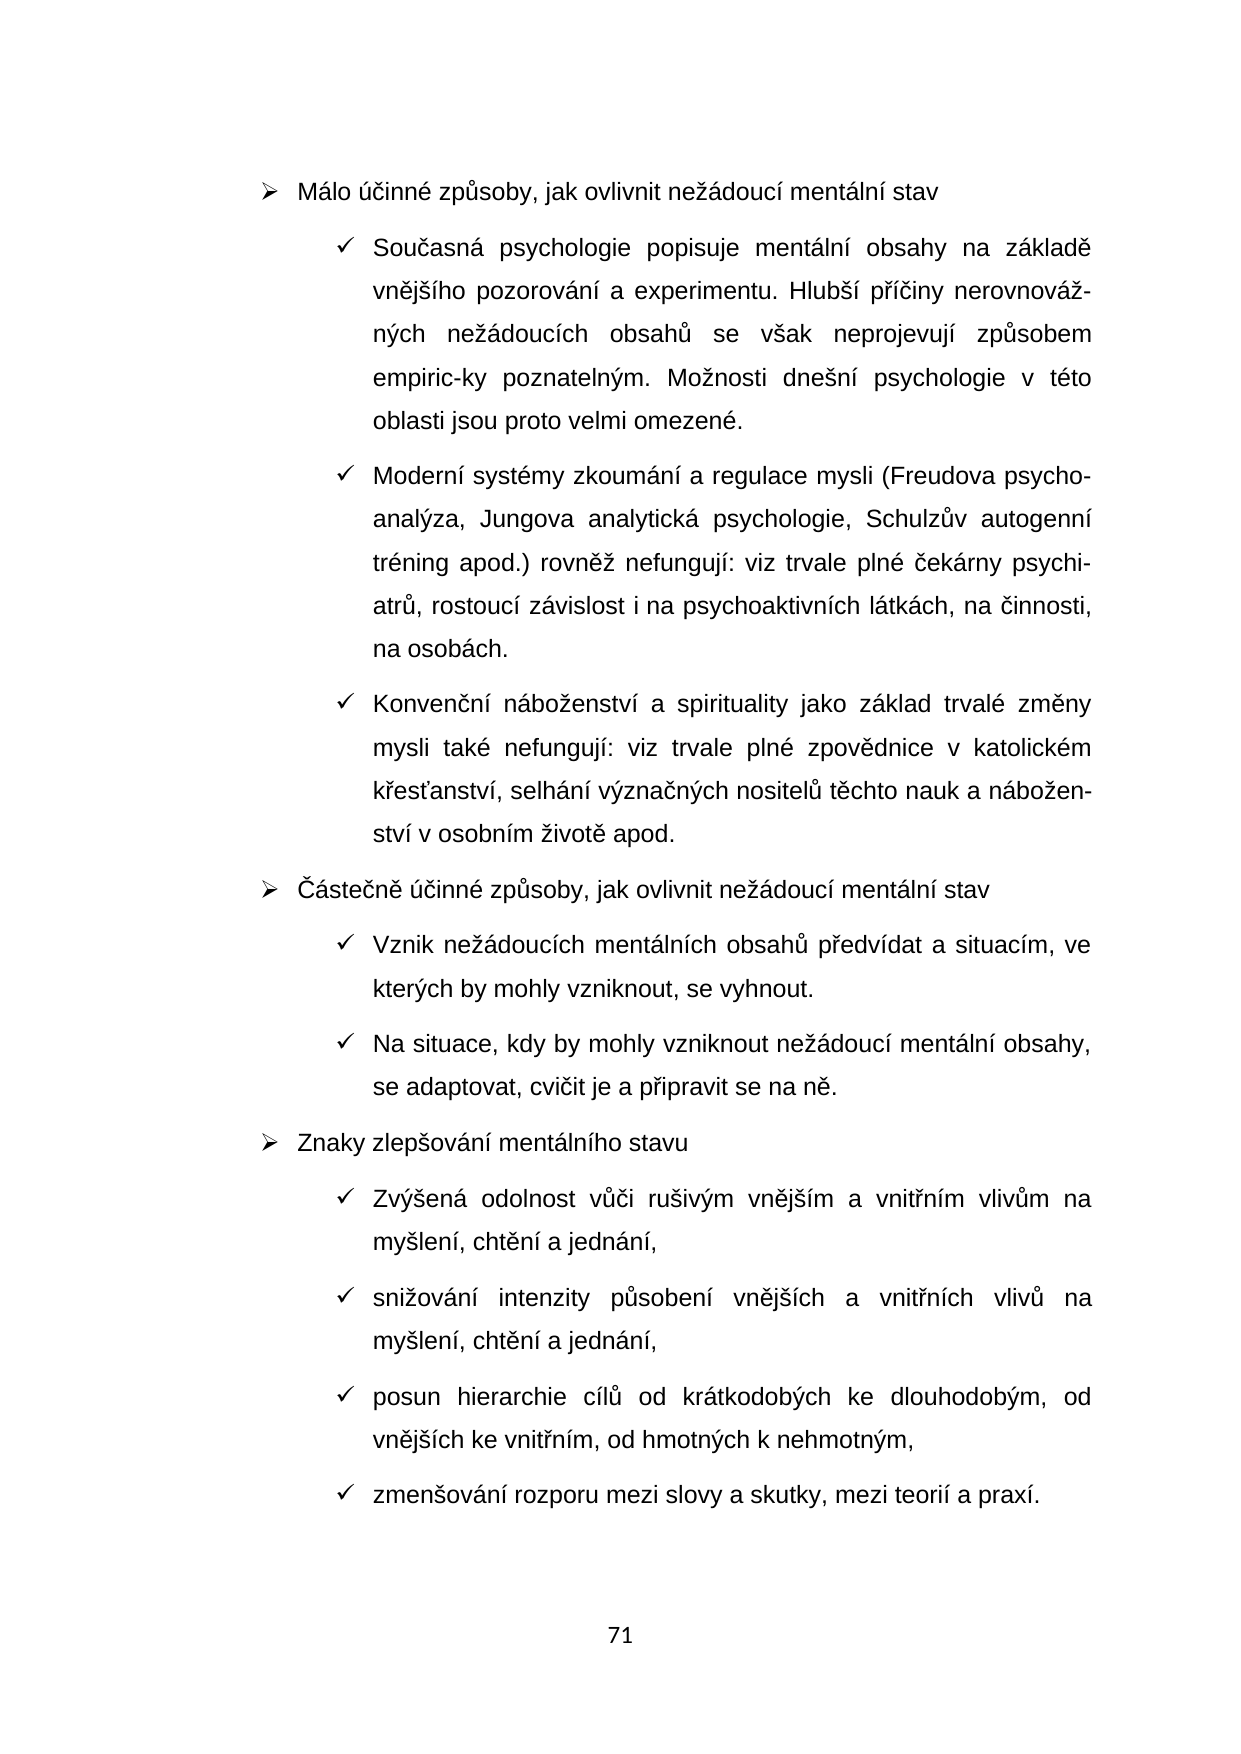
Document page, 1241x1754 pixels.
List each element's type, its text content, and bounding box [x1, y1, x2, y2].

list snižování intenzity působení vnějších a vnitřních vlivů na myšlení, chtění a jednání, [335, 1283, 1093, 1354]
list Současná psychologie popisuje mentální obsahy na základě vnějšího pozorování a experimentu. Hlubší příčiny nerovnováž-ných nežádoucích obsahů se však neprojevují způsobem empiric-ky poznatelným. Možnosti dnešní psychologie v této oblasti jsou proto velmi omezené. [335, 233, 1093, 434]
list posun hierarchie cílů od krátkodobých ke dlouhodobým, od vnějších ke vnitřním, od hmotných k nehmotným, [335, 1381, 1093, 1453]
list Znaky zlepšování mentálního stavu [260, 1128, 1093, 1157]
list Moderní systémy zkoumání a regulace mysli (Freudova psycho-analýza, Jungova analytická psychologie, Schulzův autogenní tréning apod.) rovněž nefungují: viz trvale plné čekárny psychi-atrů, rostoucí závislost i na psychoaktivních látkách, na činnosti, na osobách. [335, 461, 1093, 663]
list Málo účinné způsoby, jak ovlivnit nežádoucí mentální stav [260, 177, 1093, 206]
list Zvýšená odolnost vůči rušivým vnějším a vnitřním vlivům na myšlení, chtění a jednání, [335, 1184, 1093, 1256]
list Konvenční náboženství a spirituality jako základ trvalé změny mysli také nefungují: viz trvale plné zpovědnice v katolickém křesťanství, selhání význačných nositelů těchto nauk a nábožen-ství v osobním životě apod. [335, 689, 1093, 848]
list Vznik nežádoucích mentálních obsahů předvídat a situacím, ve kterých by mohly vzniknout, se vyhnout. [335, 930, 1093, 1002]
list zmenšování rozporu mezi slovy a skutky, mezi teorií a praxí. [335, 1480, 1093, 1509]
list Částečně účinné způsoby, jak ovlivnit nežádoucí mentální stav [260, 874, 1093, 903]
list Na situace, kdy by mohly vzniknout nežádoucí mentální obsahy, se adaptovat, cvičit je a připravit se na ně. [335, 1029, 1093, 1101]
